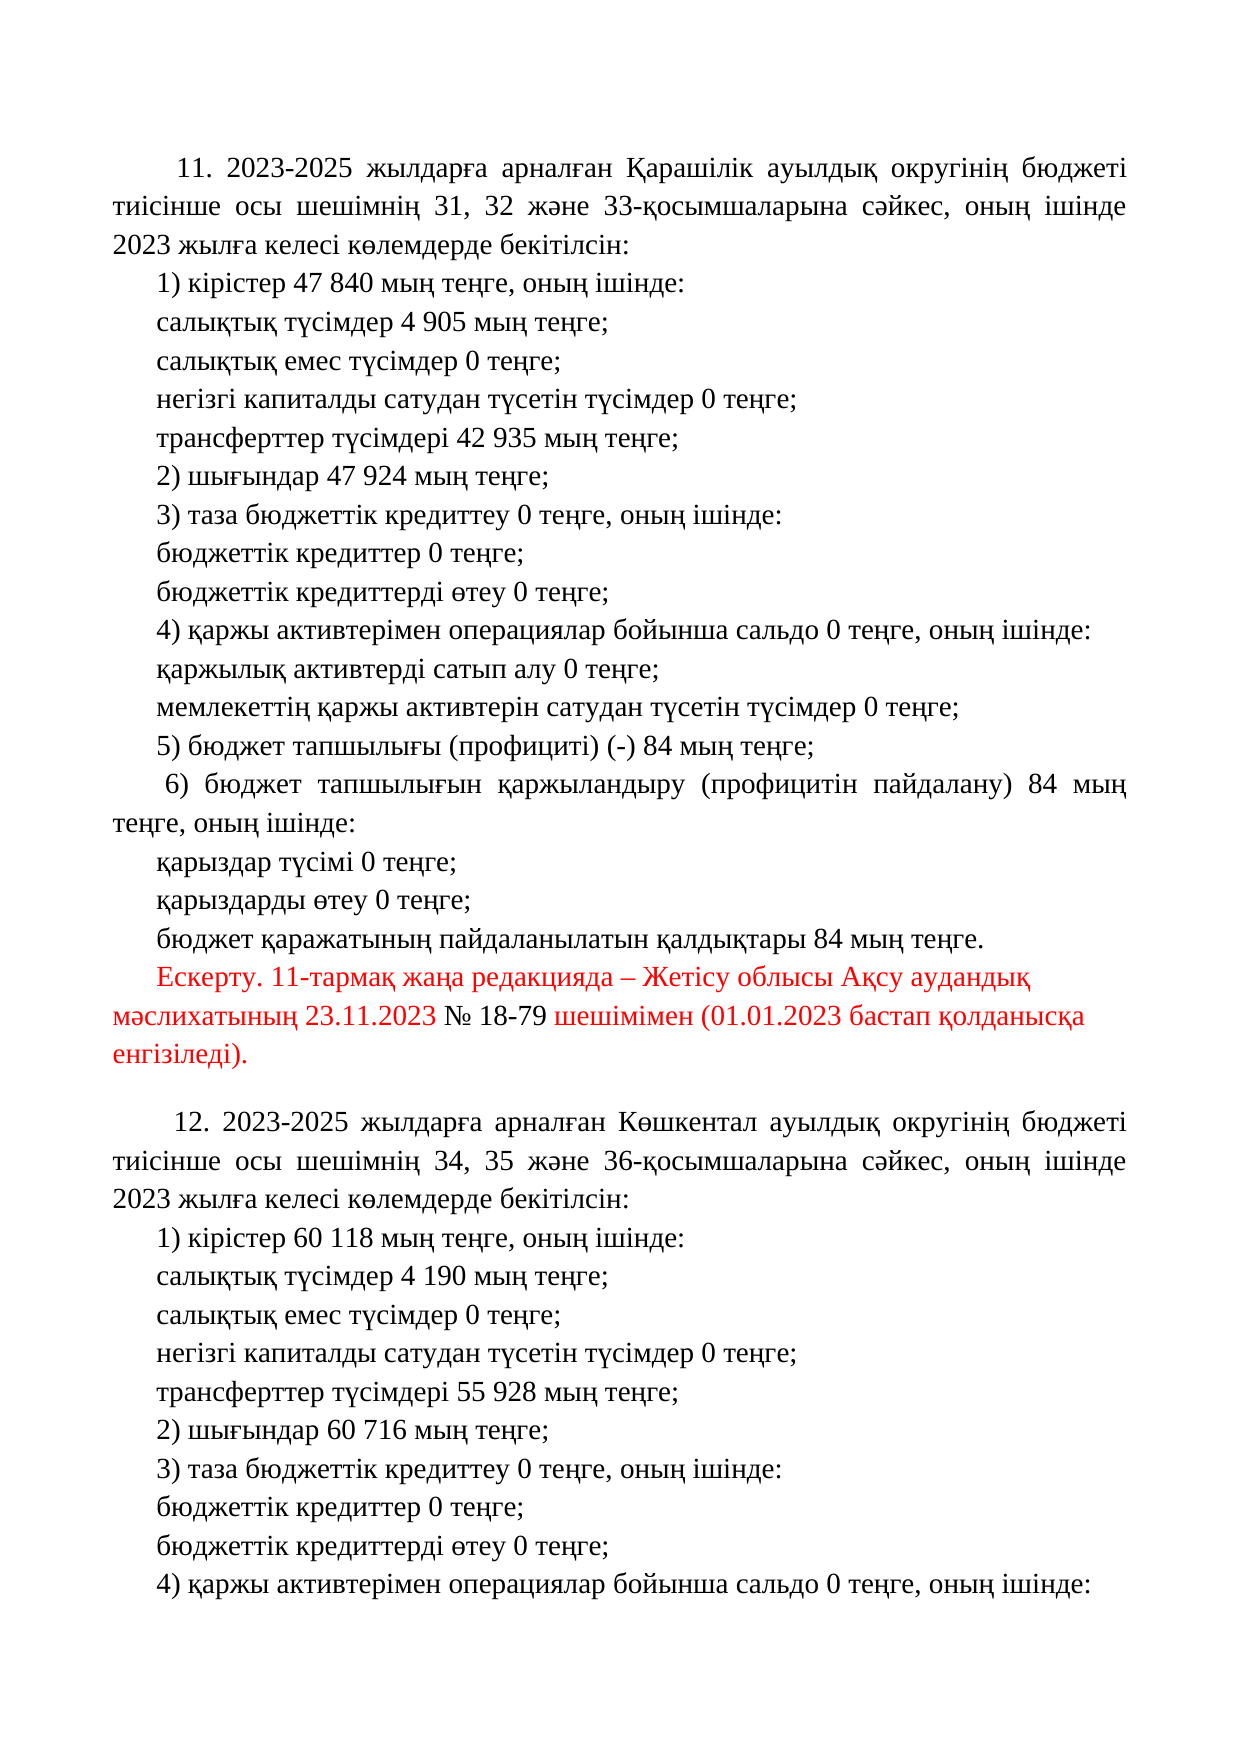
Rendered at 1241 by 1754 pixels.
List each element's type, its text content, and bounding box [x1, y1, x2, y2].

text 11. 2023-2025 жылдарға арналған Қарашілік ауылдық округінің бюджеті тиісінше осы шешімнің 31, 32 және 33-қосымшаларына сәйкес, оның ішінде 2023 жылға келесі көлемдерде бекітілсін: [112, 150, 1128, 261]
text трансферттер түсімдері 55 928 мың теңге; [112, 1374, 1128, 1407]
text негізгі капиталды сатудан түсетін түсімдер 0 теңге; [112, 381, 1128, 415]
text 3) таза бюджеттік кредиттеу 0 теңге, оның ішінде: [112, 497, 1128, 530]
text бюджеттік кредиттер 0 теңге; [112, 535, 1128, 569]
text салықтық емес түсімдер 0 теңге; [112, 1297, 1128, 1330]
text 4) қаржы активтерімен операциялар бойынша сальдо 0 теңге, оның ішінде: [112, 1567, 1128, 1600]
text 1) кірістер 60 118 мың теңге, оның ішінде: [112, 1220, 1128, 1253]
text 12. 2023-2025 жылдарға арналған Көшкентал ауылдық округінің бюджеті тиісінше осы шешімнің 34, 35 және 36-қосымшаларына сәйкес, оның ішінде 2023 жылға келесі көлемдерде бекітілсін: [112, 1104, 1128, 1215]
text 3) таза бюджеттік кредиттеу 0 теңге, оның ішінде: [112, 1451, 1128, 1484]
text 2) шығындар 60 716 мың теңге; [112, 1412, 1128, 1446]
text салықтық емес түсімдер 0 теңге; [112, 343, 1128, 376]
text бюджеттік кредиттерді өтеу 0 теңге; [112, 1528, 1128, 1562]
text бюджеттік кредиттер 0 теңге; [112, 1489, 1128, 1523]
text 1) кірістер 47 840 мың теңге, оның ішінде: [112, 266, 1128, 299]
text 2) шығындар 47 924 мың теңге; [112, 458, 1128, 492]
text 6) бюджет тапшылығын қаржыландыру (профицитін пайдалану) 84 мың теңге, оның ішінде: [112, 767, 1128, 839]
text салықтық түсімдер 4 190 мың теңге; [112, 1258, 1128, 1292]
text 4) қаржы активтерімен операциялар бойынша сальдо 0 теңге, оның ішінде: [112, 612, 1128, 646]
text мемлекеттің қаржы активтерін сатудан түсетін түсімдер 0 теңге; [112, 689, 1128, 723]
text қарыздар түсімі 0 теңге; [112, 844, 1128, 877]
text негізгі капиталды сатудан түсетін түсімдер 0 теңге; [112, 1335, 1128, 1369]
text қарыздарды өтеу 0 теңге; [112, 882, 1128, 916]
text салықтық түсімдер 4 905 мың теңге; [112, 304, 1128, 338]
text трансферттер түсімдері 42 935 мың теңге; [112, 420, 1128, 453]
text бюджеттік кредиттерді өтеу 0 теңге; [112, 574, 1128, 607]
text қаржылық активтерді сатып алу 0 теңге; [112, 651, 1128, 684]
text бюджет қаражатының пайдаланылатын қалдықтары 84 мың теңге. [112, 921, 1128, 954]
text 5) бюджет тапшылығы (профициті) (-) 84 мың теңге; [112, 728, 1128, 762]
text Ескерту. 11-тармақ жаңа редакцияда – Жетісу облысы Ақсу аудандық мәслихатының 23.11.2023 № 18-79 шешімімен (01.01.2023 бастап қолданысқа енгізіледі). [112, 959, 1128, 1100]
